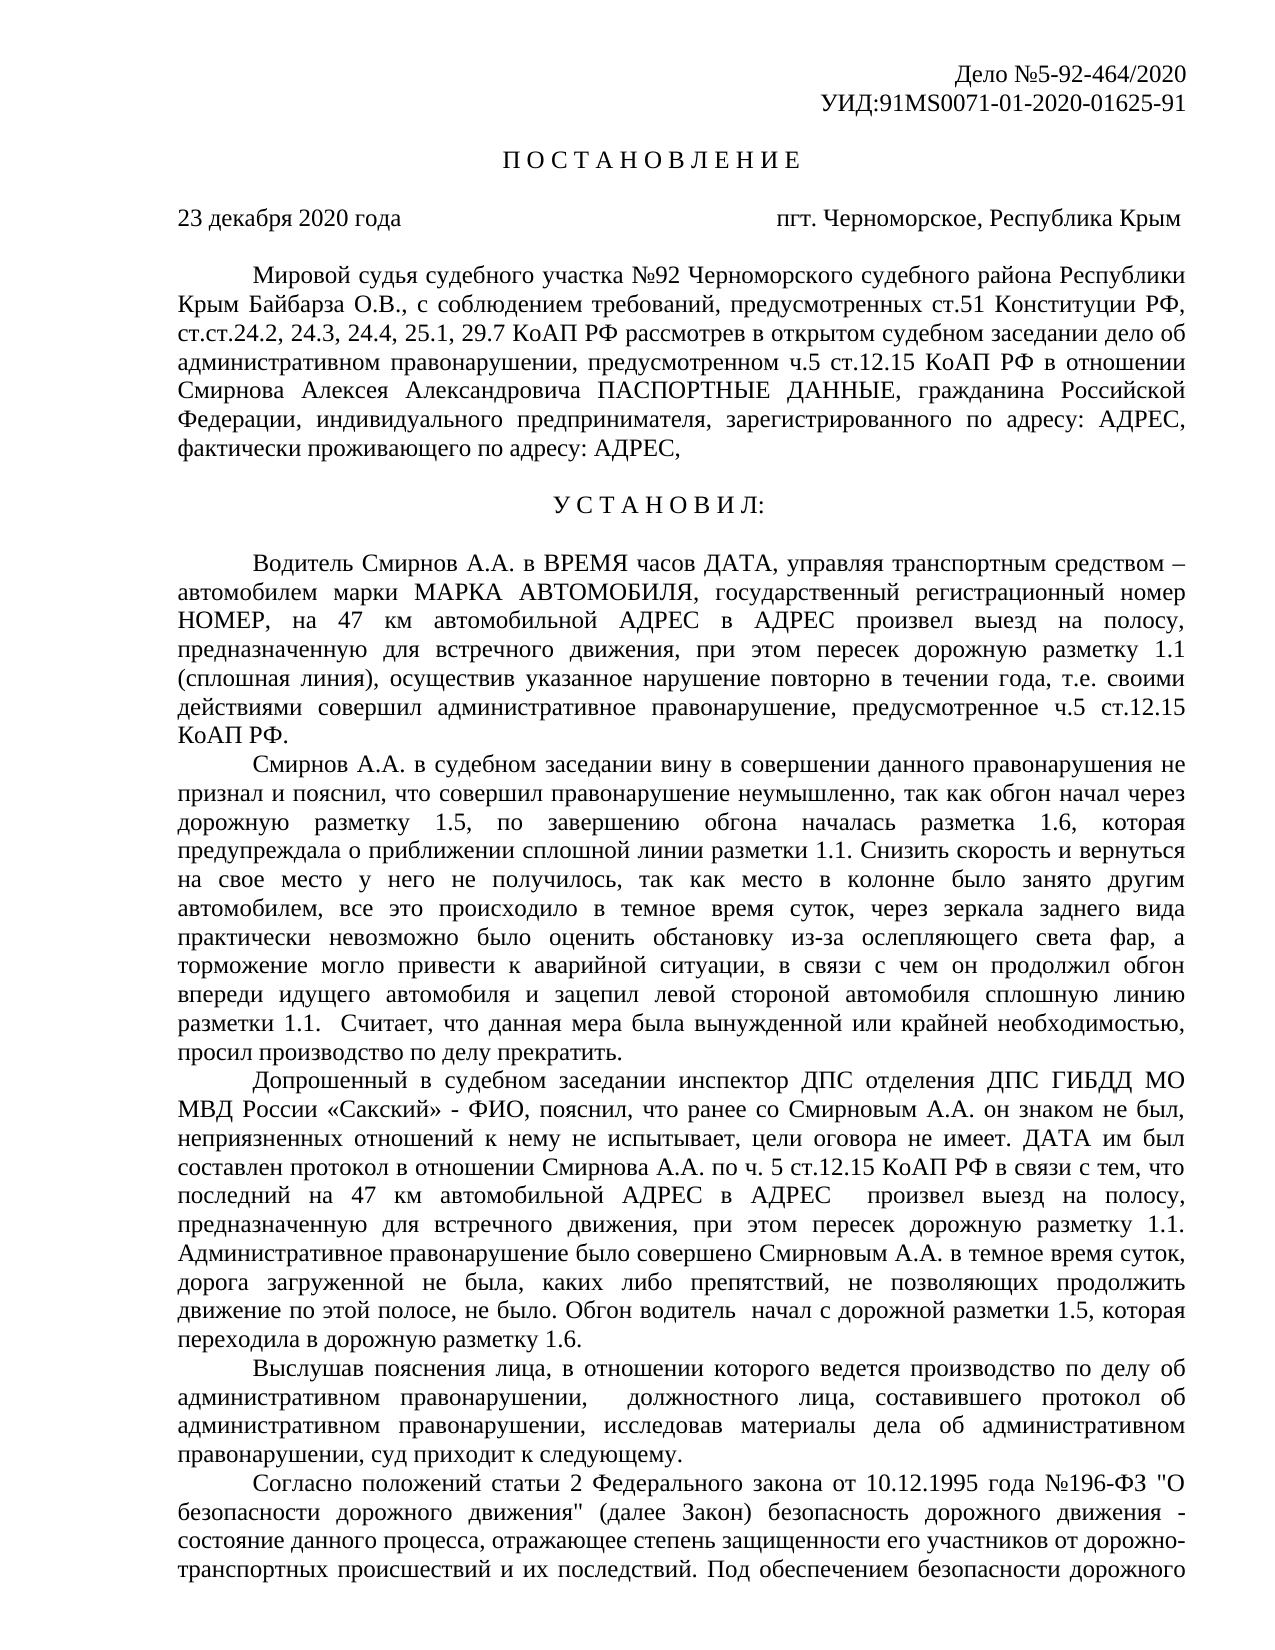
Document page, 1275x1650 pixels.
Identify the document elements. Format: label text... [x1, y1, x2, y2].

text Дело №5-92-464/2020 [177, 59, 1186, 88]
text Водитель Смирнов А.А. в ВРЕМЯ часов ДАТА, управляя транспортным средством – автомобилем марки МАРКА АВТОМОБИЛЯ, государственный регистрационный номер НОМЕР, на 47 км автомобильной АДРЕС в АДРЕС произвел выезд на полосу, предназначенную для встречного движения, при этом пересек дорожную разметку 1.1 (сплошная линия), осуществив указанное нарушение повторно в течении года, т.е. своими действиями совершил административное правонарушение, предусмотренное ч.5 ст.12.15 КоАП РФ. [177, 548, 1186, 749]
text УИД:91MS0071-01-2020-01625-91 [177, 88, 1186, 117]
text Допрошенный в судебном заседании инспектор ДПС отделения ДПС ГИБДД МО МВД России «Сакский» - ФИО, пояснил, что ранее со Смирновым А.А. он знаком не был, неприязненных отношений к нему не испытывает, цели оговора не имеет. ДАТА им был составлен протокол в отношении Смирнова А.А. по ч. 5 ст.12.15 КоАП РФ в связи с тем, что последний на 47 км автомобильной АДРЕС в АДРЕС произвел выезд на полосу, предназначенную для встречного движения, при этом пересек дорожную разметку 1.1. Административное правонарушение было совершено Смирновым А.А. в темное время суток, дорога загруженной не была, каких либо препятствий, не позволяющих продолжить движение по этой полосе, не было. Обгон водитель начал с дорожной разметки 1.5, которая переходила в дорожную разметку 1.6. [177, 1065, 1186, 1353]
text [177, 1468, 1186, 1583]
text П О С Т А Н О В Л Е Н И Е [177, 145, 1186, 174]
text 23 декабря 2020 года пгт. Черноморское, Республика Крым [177, 203, 1186, 232]
text Мировой судья судебного участка №92 Черноморского судебного района Республики Крым Байбарза О.В., с соблюдением требований, предусмотренных ст.51 Конституции РФ, ст.ст.24.2, 24.3, 24.4, 25.1, 29.7 КоАП РФ рассмотрев в открытом судебном заседании дело об административном правонарушении, предусмотренном ч.5 ст.12.15 КоАП РФ в отношении Смирнова Алексея Александровича ПАСПОРТНЫЕ ДАННЫЕ, гражданина Российской Федерации, индивидуального предпринимателя, зарегистрированного по адресу: АДРЕС, фактически проживающего по адресу: АДРЕС, [177, 260, 1186, 462]
text Смирнов А.А. в судебном заседании вину в совершении данного правонарушения не признал и пояснил, что совершил правонарушение неумышленно, так как обгон начал через дорожную разметку 1.5, по завершению обгона началась разметка 1.6, которая предупреждала о приближении сплошной линии разметки 1.1. Снизить скорость и вернуться на свое место у него не получилось, так как место в колонне было занято другим автомобилем, все это происходило в темное время суток, через зеркала заднего вида практически невозможно было оценить обстановку из-за ослепляющего света фар, а торможение могло привести к аварийной ситуации, в связи с чем он продолжил обгон впереди идущего автомобиля и зацепил левой стороной автомобиля сплошную линию разметки 1.1. Считает, что данная мера была вынужденной или крайней необходимостью, просил производство по делу прекратить. [177, 749, 1186, 1065]
text Выслушав пояснения лица, в отношении которого ведется производство по делу об административном правонарушении, должностного лица, составившего протокол об административном правонарушении, исследовав материалы дела об административном правонарушении, суд приходит к следующему. [177, 1353, 1186, 1468]
text У С Т А Н О В И Л: [177, 490, 1186, 519]
